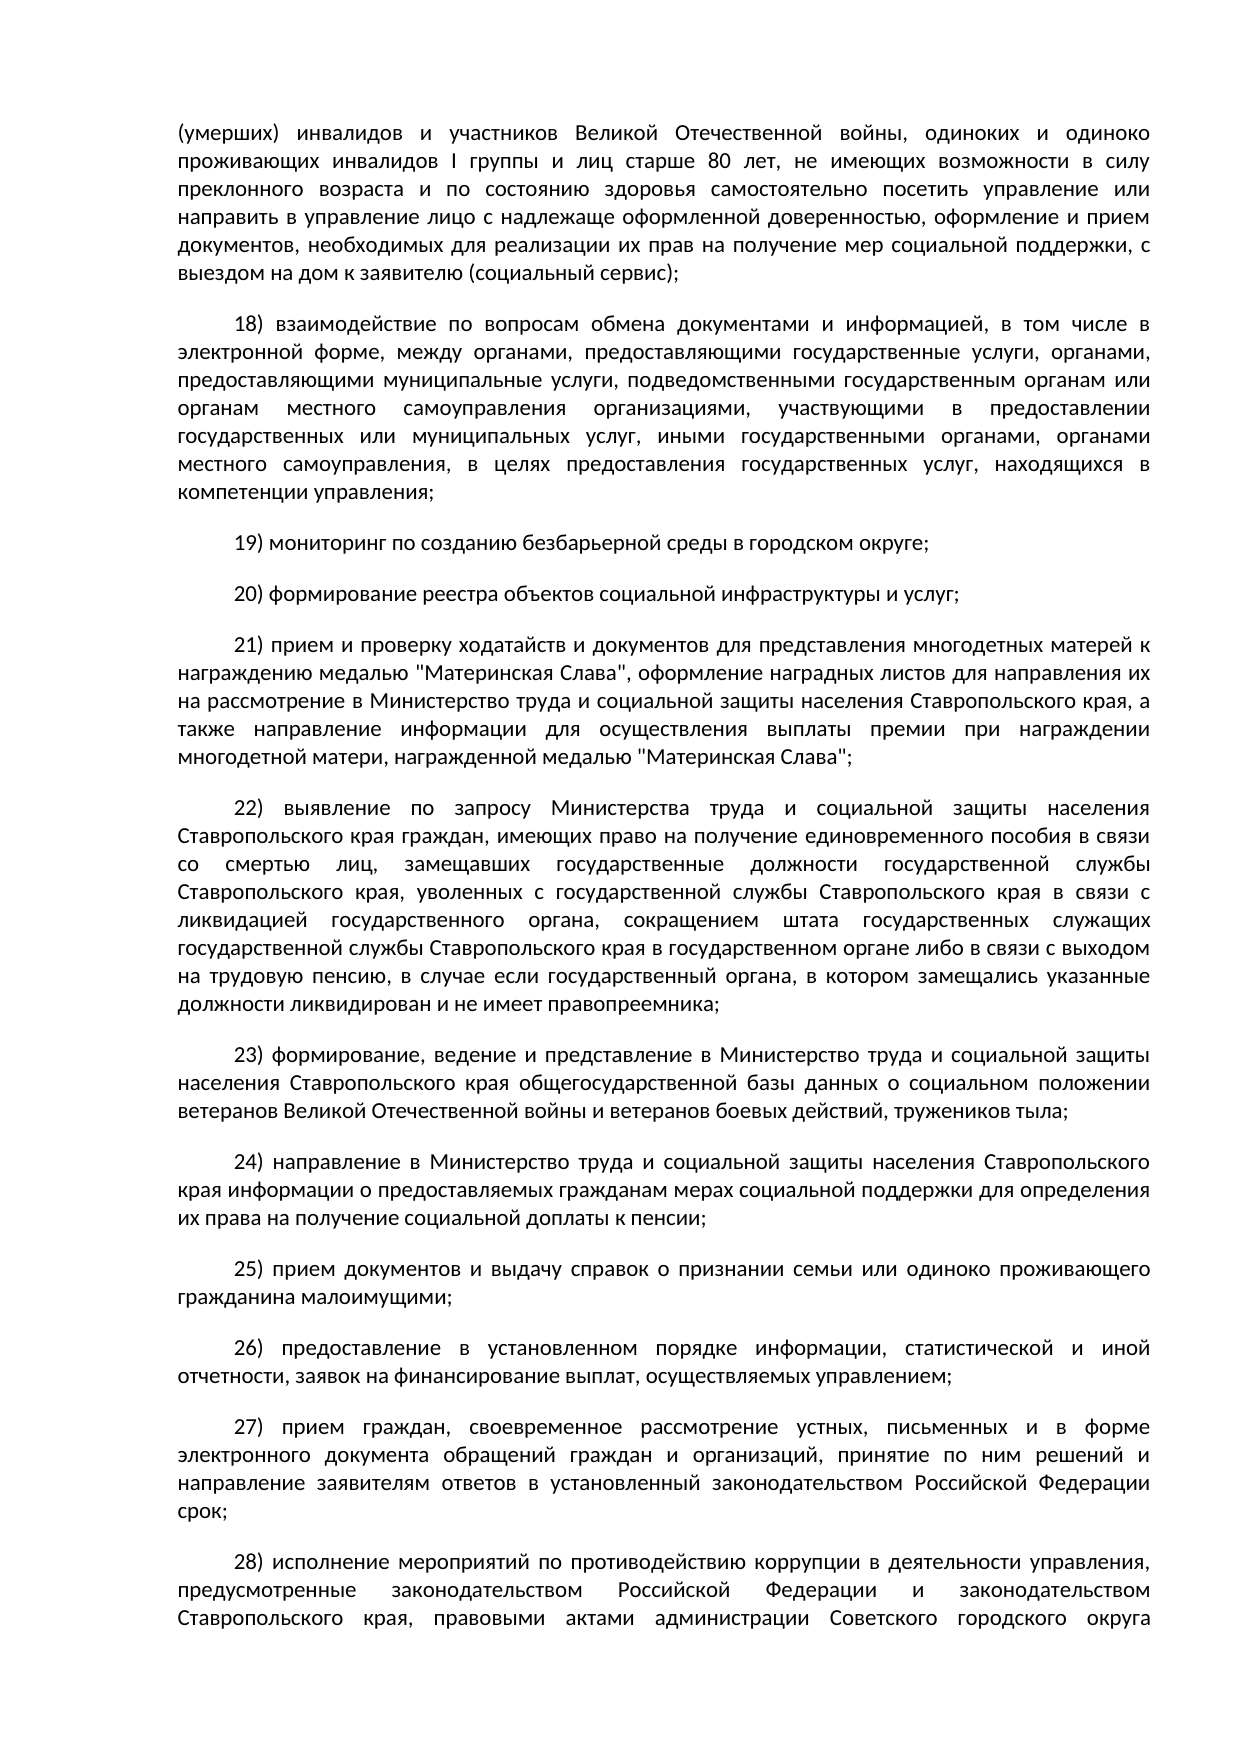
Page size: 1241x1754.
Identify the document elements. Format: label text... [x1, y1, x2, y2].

text 19) мониторинг по созданию безбарьерной среды в городском округе; [177, 528, 1152, 556]
text 21) прием и проверку ходатайств и документов для представления многодетных матерей к награждению медалью "Материнская Слава", оформление наградных листов для направления их на рассмотрение в Министерство труда и социальной защиты населения Ставропольского края, а также направление информации для осуществления выплаты премии при награждении многодетной матери, награжденной медалью "Материнская Слава"; [177, 630, 1152, 770]
text 20) формирование реестра объектов социальной инфраструктуры и услуг; [177, 579, 1152, 607]
text 18) взаимодействие по вопросам обмена документами и информацией, в том числе в электронной форме, между органами, предоставляющими государственные услуги, органами, предоставляющими муниципальные услуги, подведомственными государственным органам или органам местного самоуправления организациями, участвующими в предоставлении государственных или муниципальных услуг, иными государственными органами, органами местного самоуправления, в целях предоставления государственных услуг, находящихся в компетенции управления; [177, 309, 1152, 505]
text 26) предоставление в установленном порядке информации, статистической и иной отчетности, заявок на финансирование выплат, осуществляемых управлением; [177, 1333, 1152, 1389]
text 27) прием граждан, своевременное рассмотрение устных, письменных и в форме электронного документа обращений граждан и организаций, принятие по ним решений и направление заявителям ответов в установленный законодательством Российской Федерации срок; [177, 1412, 1152, 1524]
text 23) формирование, ведение и представление в Министерство труда и социальной защиты населения Ставропольского края общегосударственной базы данных о социальном положении ветеранов Великой Отечественной войны и ветеранов боевых действий, тружеников тыла; [177, 1040, 1152, 1124]
text 25) прием документов и выдачу справок о признании семьи или одиноко проживающего гражданина малоимущими; [177, 1254, 1152, 1310]
text 22) выявление по запросу Министерства труда и социальной защиты населения Ставропольского края граждан, имеющих право на получение единовременного пособия в связи со смертью лиц, замещавших государственные должности государственной службы Ставропольского края, уволенных с государственной службы Ставропольского края в связи с ликвидацией государственного органа, сокращением штата государственных служащих государственной службы Ставропольского края в государственном органе либо в связи с выходом на трудовую пенсию, в случае если государственный органа, в котором замещались указанные должности ликвидирован и не имеет правопреемника; [177, 793, 1152, 1017]
text 24) направление в Министерство труда и социальной защиты населения Ставропольского края информации о предоставляемых гражданам мерах социальной поддержки для определения их права на получение социальной доплаты к пенсии; [177, 1147, 1152, 1231]
